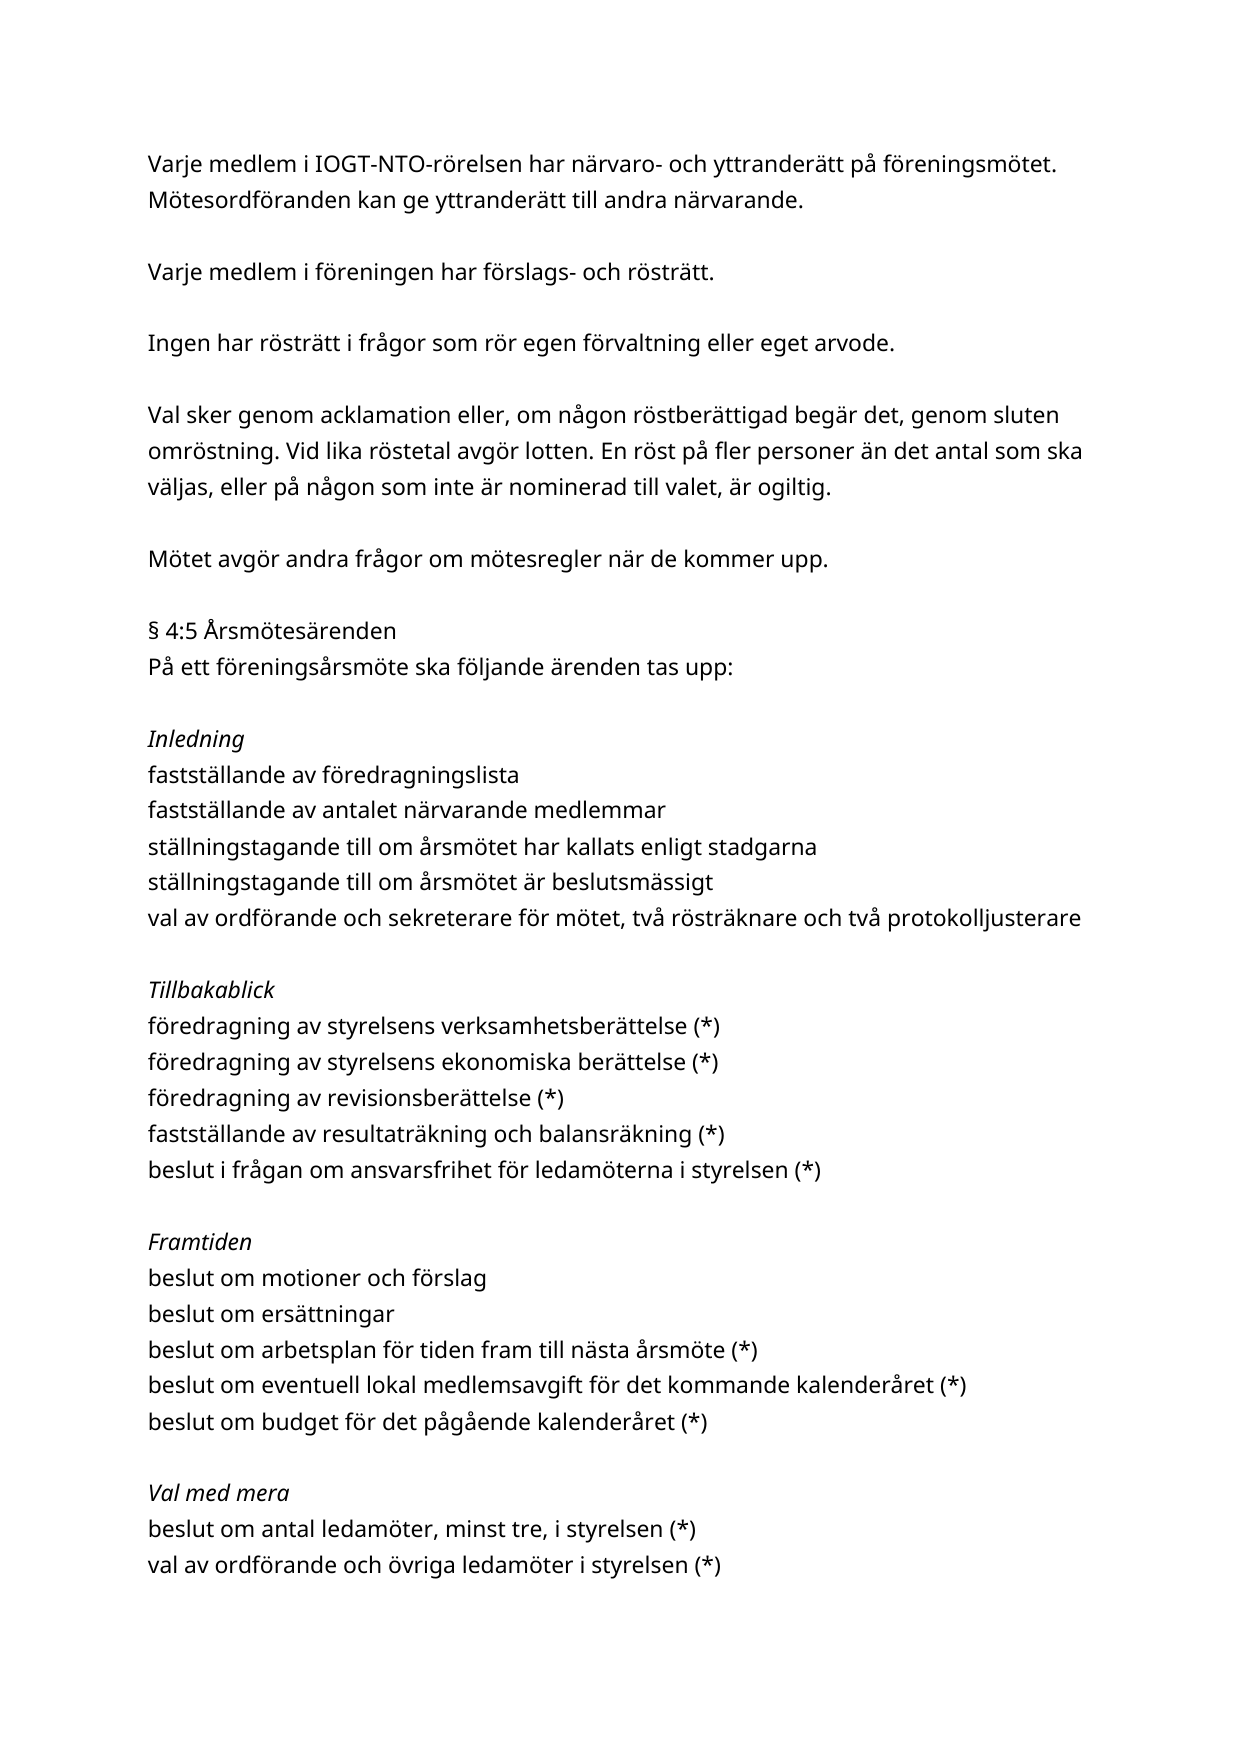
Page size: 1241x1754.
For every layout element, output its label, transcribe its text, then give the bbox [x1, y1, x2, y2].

text Framtiden [148, 1226, 1093, 1257]
text Varje medlem i föreningen har förslags- och rösträtt. [148, 255, 1093, 287]
text föredragning av styrelsens ekonomiska berättelse (*) [148, 1046, 1093, 1077]
text ställningstagande till om årsmötet är beslutsmässigt [148, 866, 1093, 898]
text Val sker genom acklamation eller, om någon röstberättigad begär det, genom sluten omröstning. Vid lika röstetal avgör lotten. En röst på fler personer än det antal som ska väljas, eller på någon som inte är nominerad till valet, är ogiltig. [148, 399, 1093, 502]
text Mötet avgör andra frågor om mötesregler när de kommer upp. [148, 543, 1093, 574]
text fastställande av resultaträkning och balansräkning (*) [148, 1118, 1093, 1149]
text beslut om budget för det pågående kalenderåret (*) [148, 1405, 1093, 1437]
text § 4:5 Årsmötesärenden [148, 615, 1093, 646]
text val av ordförande och övriga ledamöter i styrelsen (*) [148, 1549, 1093, 1580]
text beslut om eventuell lokal medlemsavgift för det kommande kalenderåret (*) [148, 1369, 1093, 1401]
text ställningstagande till om årsmötet har kallats enligt stadgarna [148, 830, 1093, 862]
text Inledning [148, 723, 1093, 754]
text beslut om motioner och förslag [148, 1262, 1093, 1293]
text beslut i frågan om ansvarsfrihet för ledamöterna i styrelsen (*) [148, 1154, 1093, 1185]
text Val med mera [148, 1477, 1093, 1508]
text föredragning av styrelsens verksamhetsberättelse (*) [148, 1010, 1093, 1041]
text Varje medlem i IOGT-NTO-rörelsen har närvaro- och yttranderätt på föreningsmötet. Mötesordföranden kan ge yttranderätt till andra närvarande. [148, 148, 1093, 215]
text fastställande av antalet närvarande medlemmar [148, 794, 1093, 826]
text föredragning av revisionsberättelse (*) [148, 1082, 1093, 1113]
text beslut om arbetsplan för tiden fram till nästa årsmöte (*) [148, 1333, 1093, 1365]
text beslut om ersättningar [148, 1298, 1093, 1329]
text beslut om antal ledamöter, minst tre, i styrelsen (*) [148, 1513, 1093, 1544]
text val av ordförande och sekreterare för mötet, två rösträknare och två protokolljusterare [148, 902, 1093, 933]
text Ingen har rösträtt i frågor som rör egen förvaltning eller eget arvode. [148, 327, 1093, 358]
text På ett föreningsårsmöte ska följande ärenden tas upp: [148, 651, 1093, 682]
text fastställande av föredragningslista [148, 758, 1093, 790]
text Tillbakablick [148, 974, 1093, 1005]
